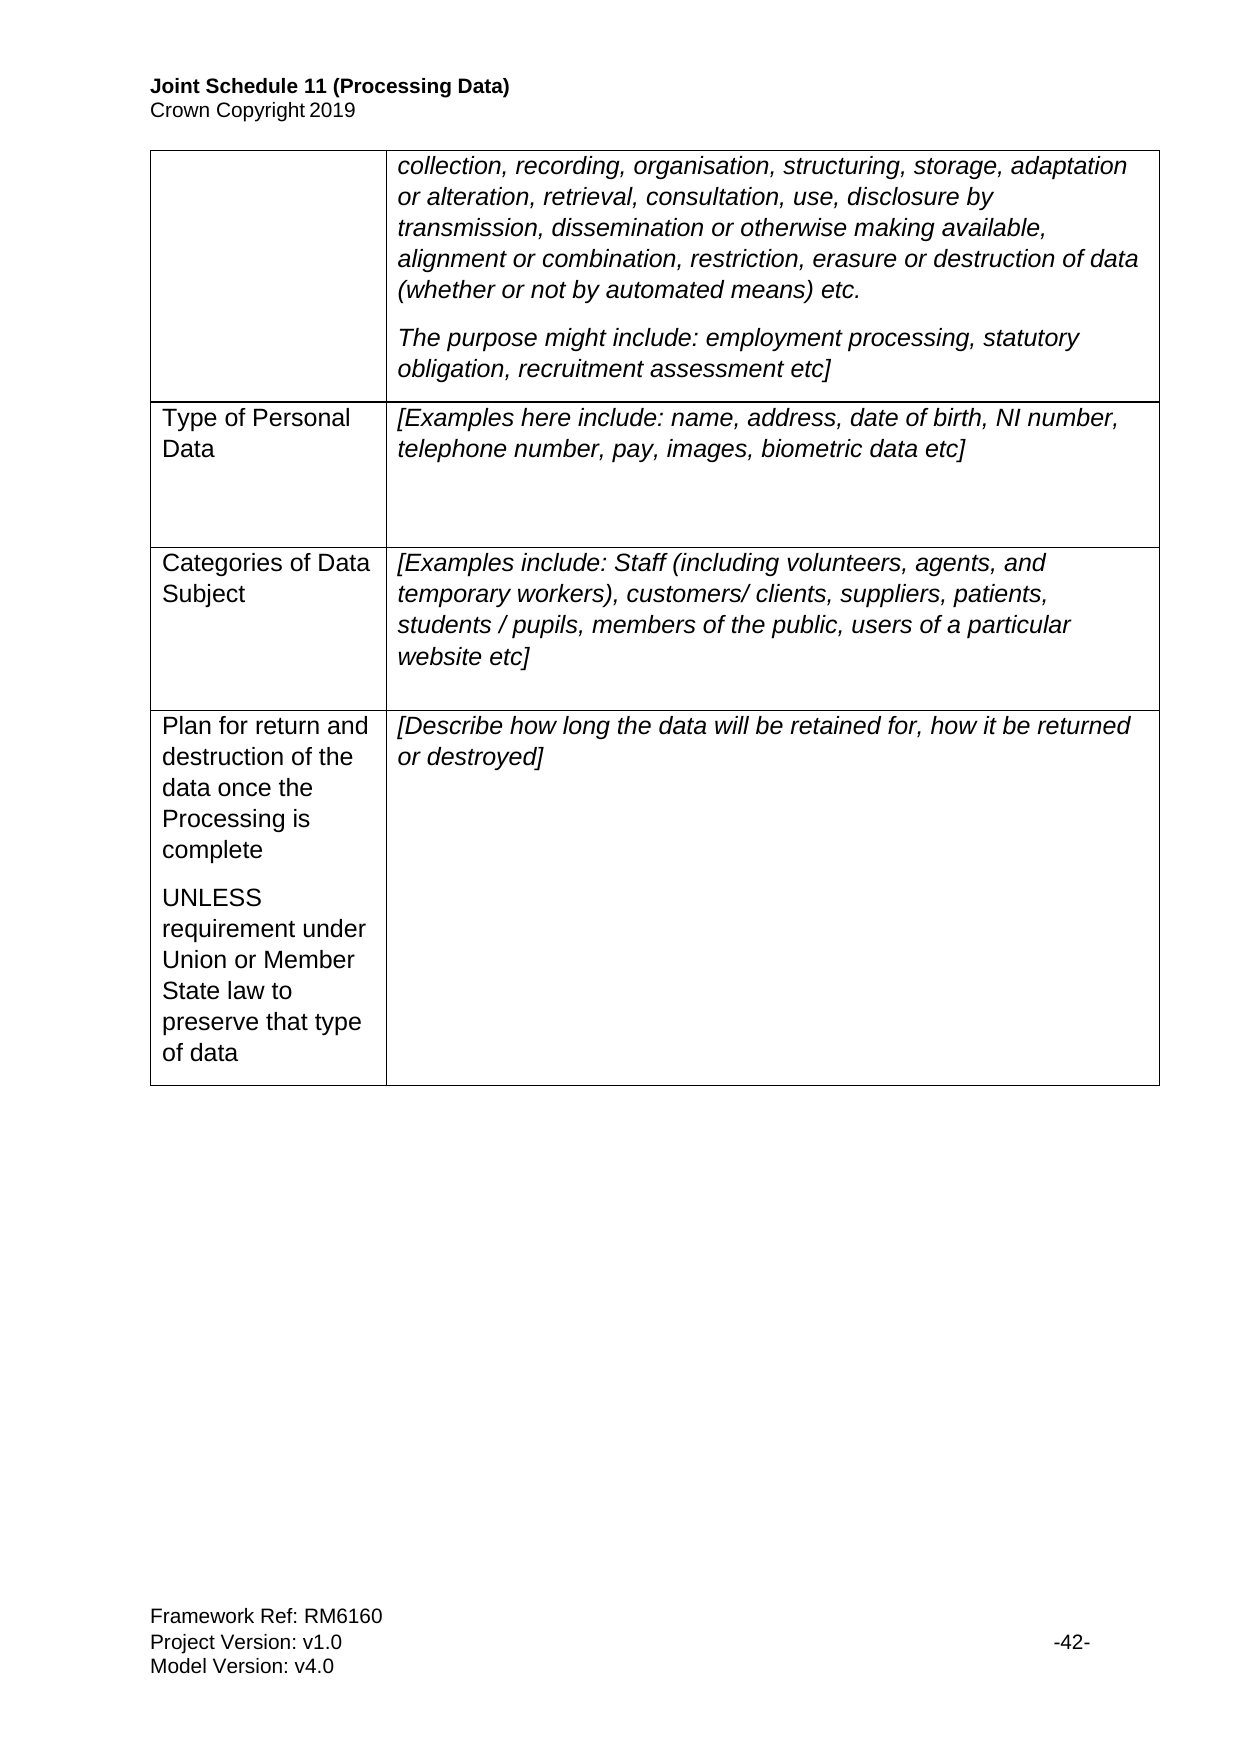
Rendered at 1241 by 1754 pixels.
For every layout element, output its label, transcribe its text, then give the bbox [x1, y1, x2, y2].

table_cell [Describe how long the data will be retained for, how it be returned or destroyed] [387, 711, 1159, 1085]
table_cell Type of Personal Data [151, 403, 386, 547]
table_cell Categories of Data Subject [151, 548, 386, 710]
table_cell Plan for return and destruction of the data once the Processing is complete UNLESS requirement under Union or Member State law to preserve that type of data [151, 711, 386, 1085]
table_cell [Examples here include: name, address, date of birth, NI number, telephone number, pay, images, biometric data etc] [387, 403, 1159, 547]
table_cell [151, 151, 386, 401]
table_cell [Examples include: Staff (including volunteers, agents, and temporary workers), customers/ clients, suppliers, patients, students / pupils, members of the public, users of a particular website etc] [387, 548, 1159, 710]
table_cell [387, 151, 1159, 401]
